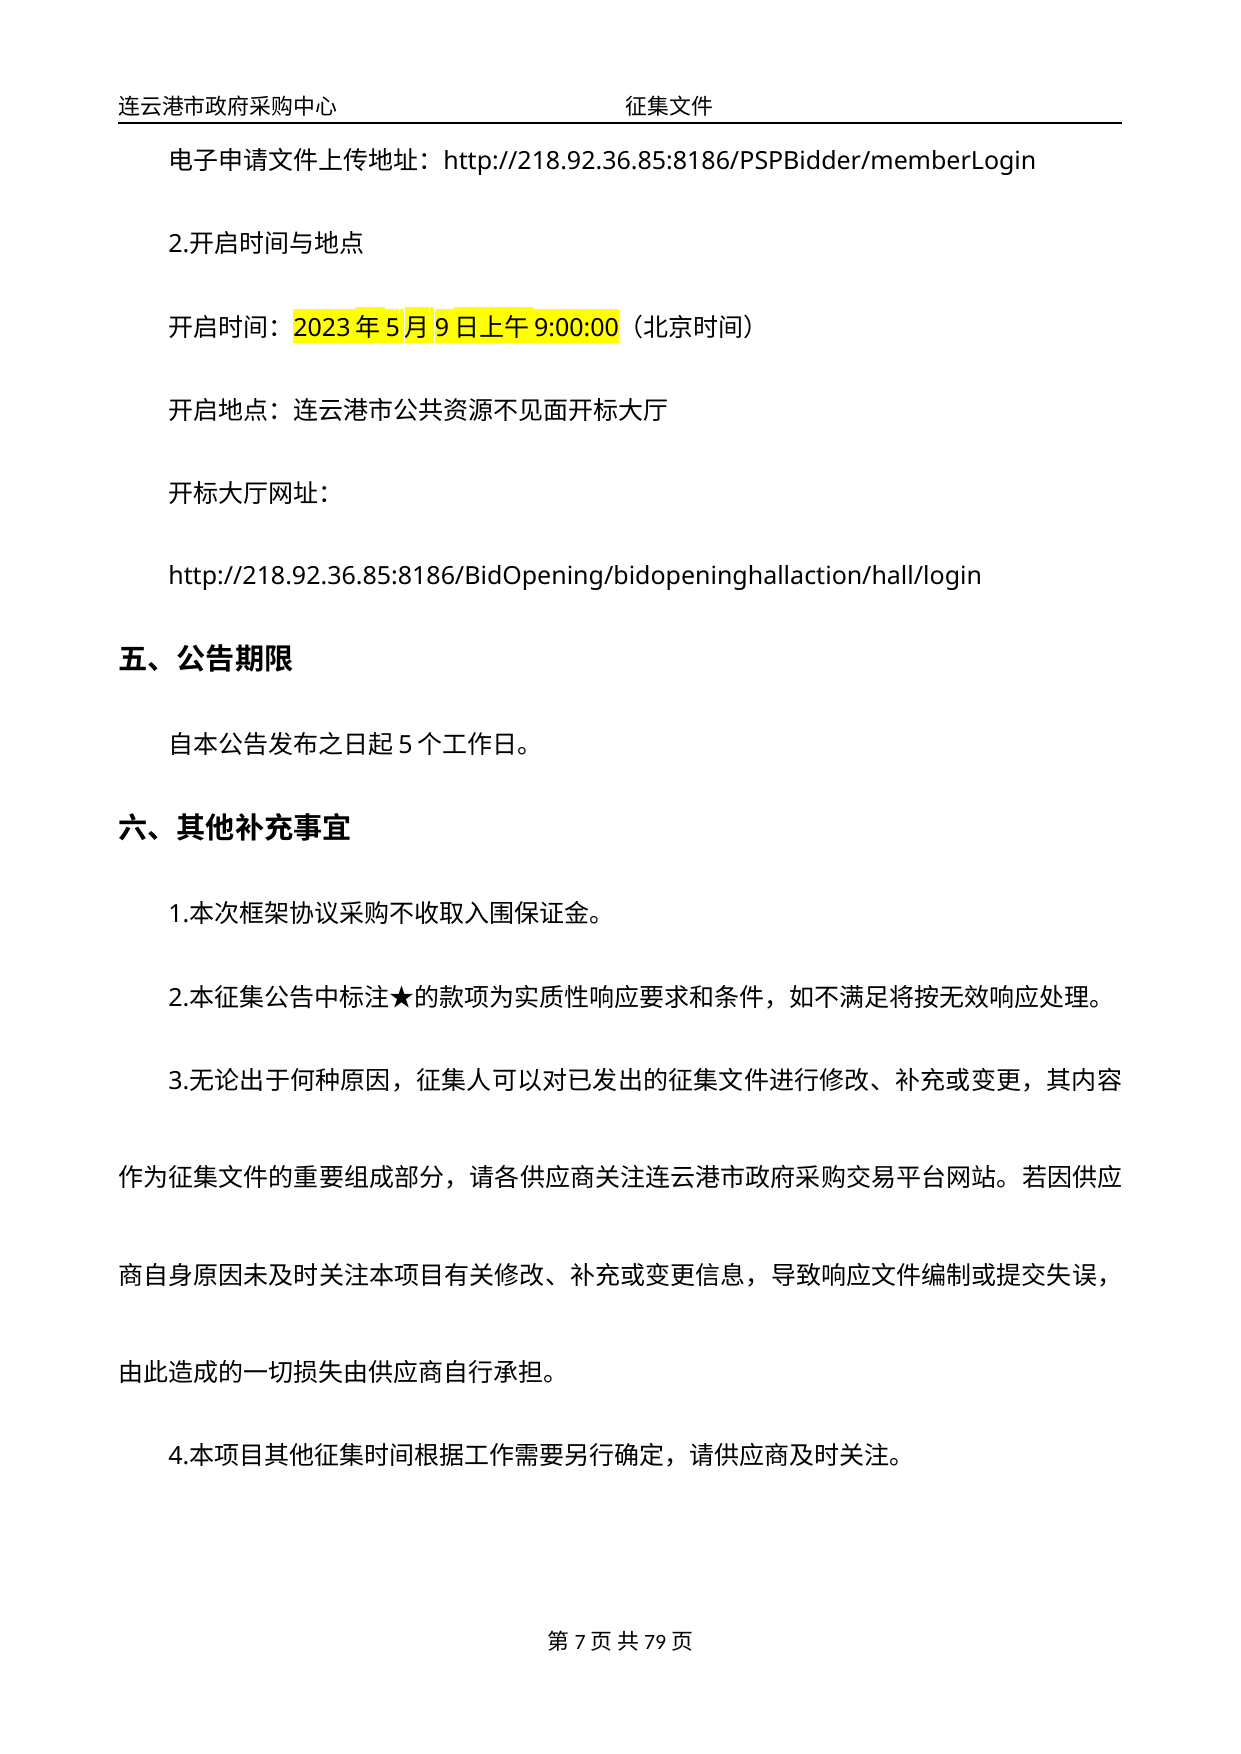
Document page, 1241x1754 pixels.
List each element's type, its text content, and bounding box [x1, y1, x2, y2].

text 五、公告期限 [118, 624, 1122, 689]
text 开标大厅网址： [118, 459, 1122, 524]
text 开启时间：2023年5月9日上午9:00:00（北京时间） [118, 293, 1122, 358]
text 1.本次框架协议采购不收取入围保证金。 [118, 879, 1122, 944]
text 电子申请文件上传地址：http://218.92.36.85:8186/PSPBidder/memberLogin [118, 126, 1122, 191]
text http://218.92.36.85:8186/BidOpening/bidopeninghallaction/hall/login [118, 542, 1122, 607]
text 4.本项目其他征集时间根据工作需要另行确定，请供应商及时关注。 [118, 1421, 1122, 1486]
text 3.无论出于何种原因，征集人可以对已发出的征集文件进行修改、补充或变更，其内容作为征集文件的重要组成部分，请各供应商关注连云港市政府采购交易平台网站。若因供应商自身原因未及时关注本项目有关修改、补充或变更信息，导致响应文件编制或提交失误，由此造成的一切损失由供应商自行承担。 [118, 1046, 1122, 1403]
text 2.本征集公告中标注★的款项为实质性响应要求和条件，如不满足将按无效响应处理。 [118, 963, 1122, 1028]
text 六、其他补充事宜 [118, 793, 1122, 858]
text 自本公告发布之日起5个工作日。 [118, 710, 1122, 775]
text 开启地点：连云港市公共资源不见面开标大厅 [118, 376, 1122, 441]
text 2.开启时间与地点 [118, 209, 1122, 274]
